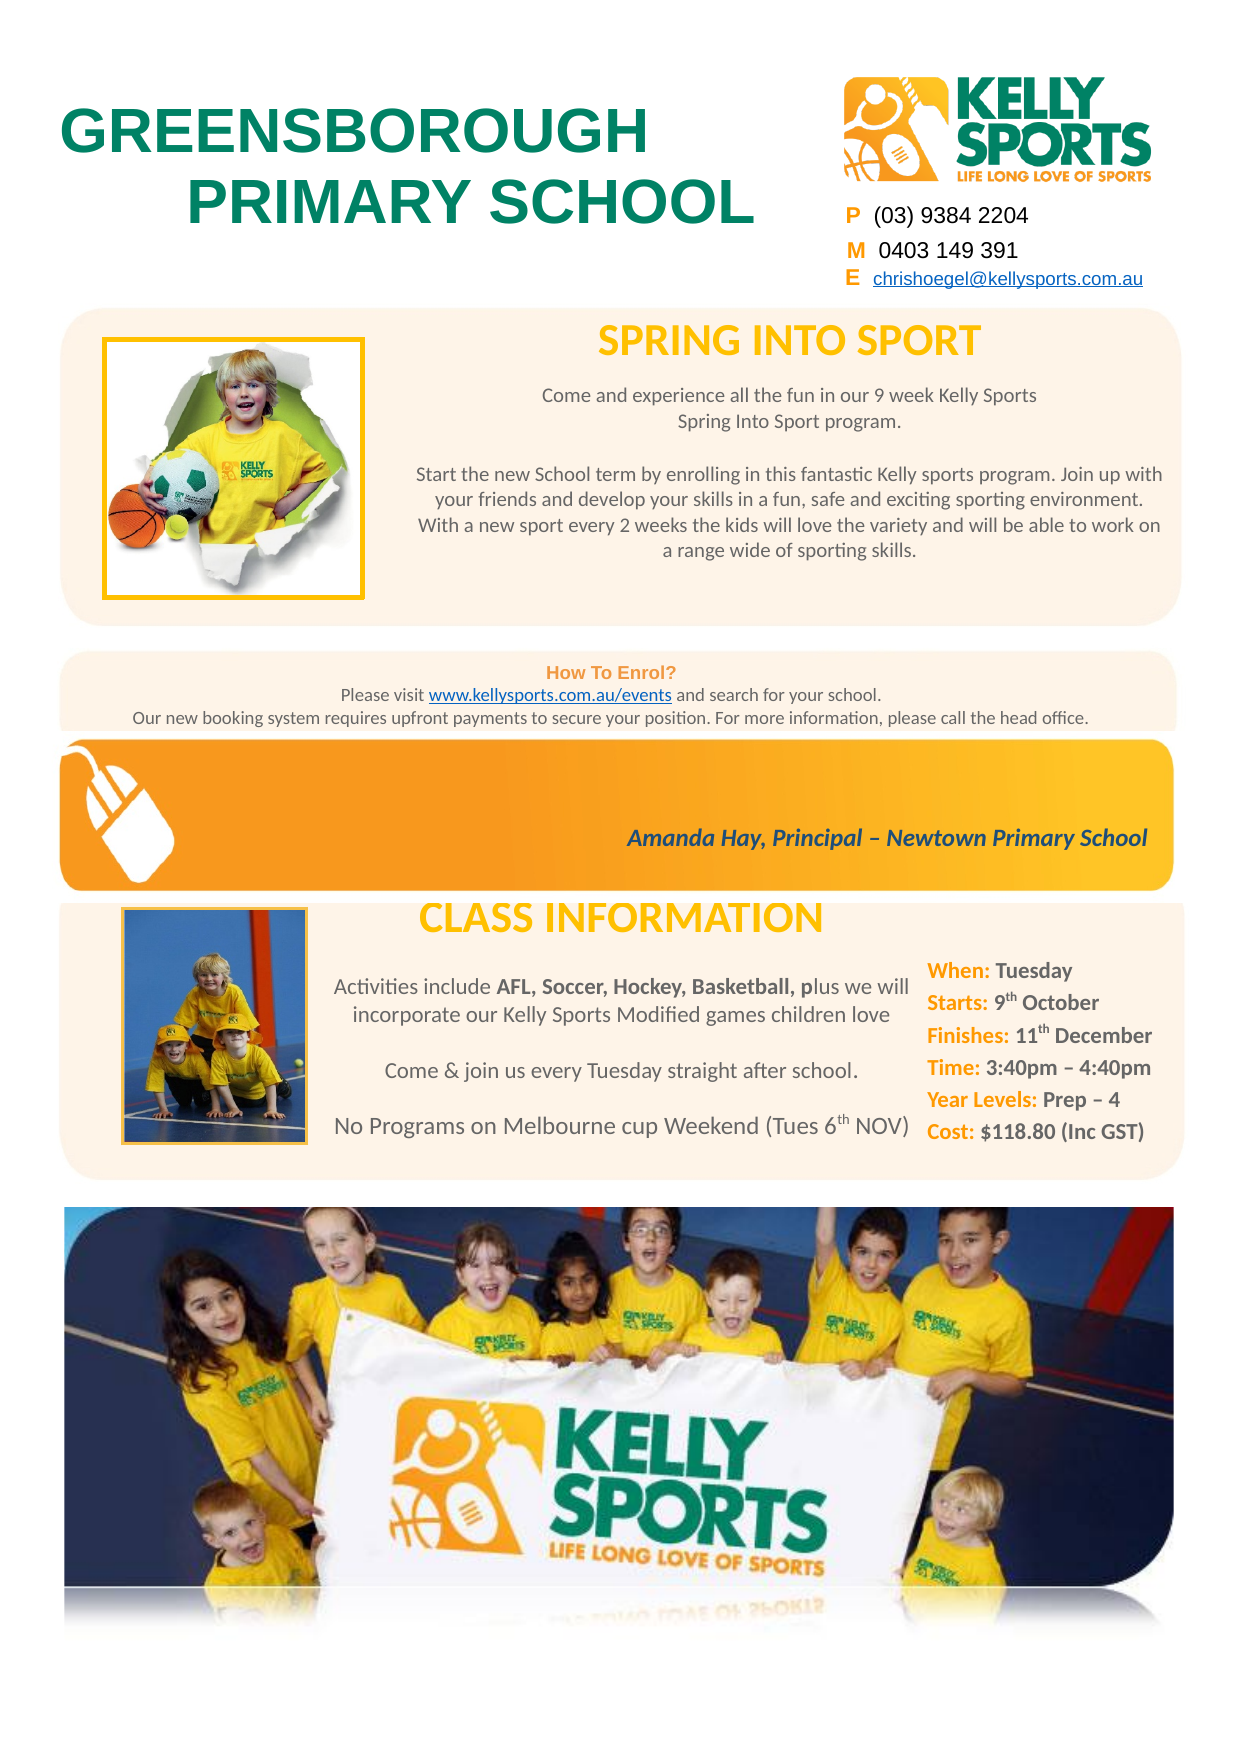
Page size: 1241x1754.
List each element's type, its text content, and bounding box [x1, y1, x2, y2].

text PRIMARY SCHOOL P (03) 9384 2204 [134, 165, 1181, 237]
picture [8, 635, 1239, 1186]
picture [47, 289, 1188, 632]
picture [64, 1207, 1174, 1644]
text M 0403 149 391 [134, 237, 1181, 263]
text E chrishoegel@kellysports.com.au [59, 263, 1181, 290]
picture [801, 49, 1182, 211]
text GREENSBOROUGH [59, 93, 1181, 165]
